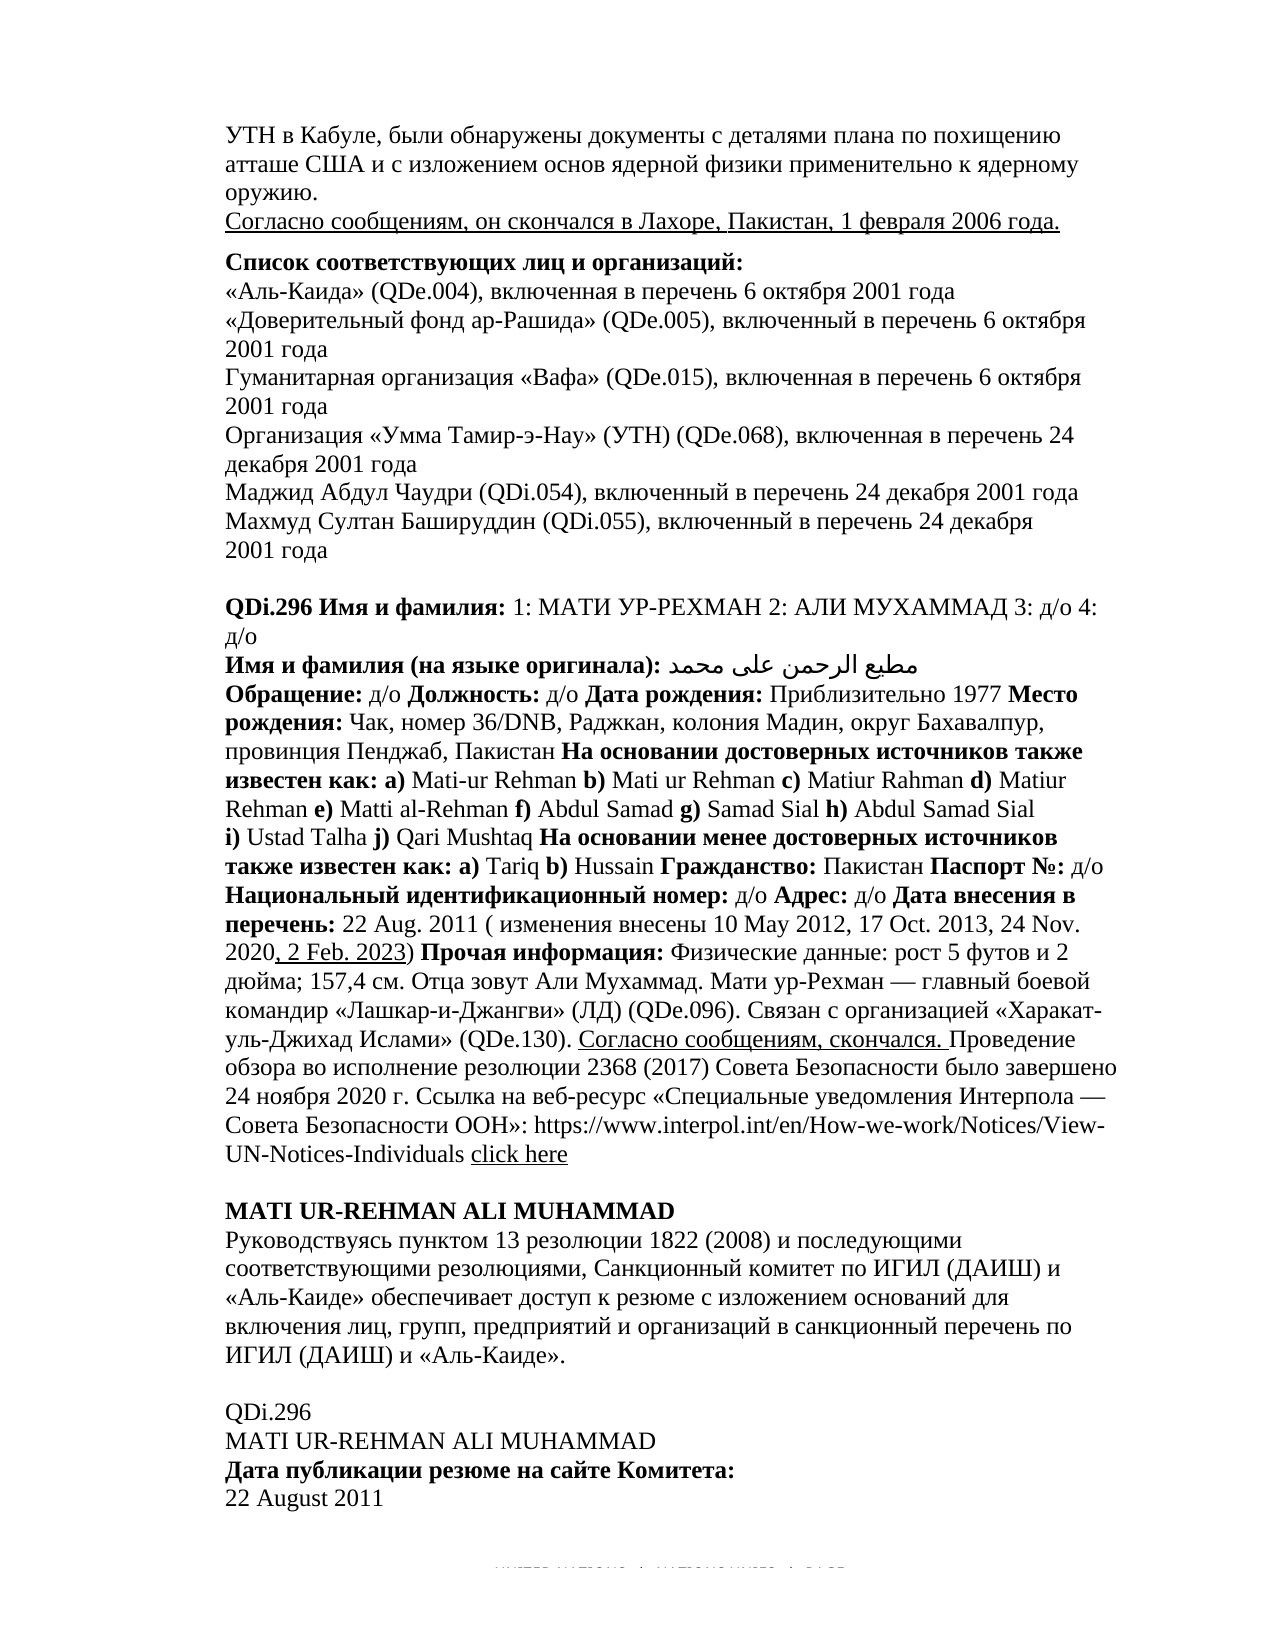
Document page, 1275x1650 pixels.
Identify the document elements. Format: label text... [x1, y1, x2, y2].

text «Аль-Каиде» обеспечивает доступ к резюме с изложением оснований для включения лиц, групп, предприятий и организаций в санкционный перечень по ИГИЛ (ДАИШ) и «Аль-Каиде». [225, 1282, 1098, 1368]
text QDi.296 [225, 1397, 1133, 1426]
text 22 August 2011 [225, 1483, 1123, 1512]
text i) Ustad Talha j) Qari Mushtaq На основании менее достоверных источников также известен как: a) Tariq b) Hussain Гражданство: Пакистан Паспорт №: д/о Национальный идентификационный номер: д/о Адрес: д/о Дата внесения в перечень: 22 Aug. 2011 ( изменения внесены 10 May 2012, 17 Oct. 2013, 24 Nov. 2020, 2 Feb. 2023) Прочая информация: Физические данные: рост 5 футов и 2 дюйма; 157,4 см. Отца зовут Али Мухаммад. Мати ур-Рехман — главный боевой командир «Лашкар-и-Джангви» (ЛД) (QDe.096). Связан с организацией «Харакат- уль-Джихад Ислами» (QDe.130). Согласно сообщениям, скончался. Проведение обзора во исполнение резолюции 2368 (2017) Совета Безопасности было завершено 24 ноября 2020 г. Ссылка на веб-ресурс «Специальные уведомления Интерпола — Совета Безопасности ООН»: https://www.interpol.int/en/How-we-work/Notices/View- UN-Notices-Individuals click here [225, 822, 1122, 1167]
text УТН в Кабуле, были обнаружены документы с деталями плана по похищению атташе США и с изложением основ ядерной физики применительно к ядерному оружию. [225, 120, 1098, 206]
text MATI UR-REHMAN ALI MUHAMMAD [225, 1426, 1123, 1455]
text Обращение: д/о Должность: д/о Дата рождения: Приблизительно 1977 Место рождения: Чак, номер 36/DNB, Раджкан, колония Мадин, округ Бахавалпур, провинция Пенджаб, Пакистан На основании достоверных источников также известен как: a) Mati-ur Rehman b) Mati ur Rehman c) Matiur Rahman d) Matiur Rehman e) Matti al-Rehman f) Abdul Samad g) Samad Sial h) Abdul Samad Sial [225, 679, 1112, 822]
text Маджид Абдул Чаудри (QDi.054), включенный в перечень 24 декабря 2001 года Махмуд Султан Башируддин (QDi.055), включенный в перечень 24 декабря 2001 года [225, 477, 1082, 564]
text Гуманитарная организация «Вафа» (QDe.015), включенная в перечень 6 октября [225, 362, 1133, 391]
subtitle Дата публикации резюме на сайте Комитета: [225, 1455, 1123, 1483]
text д/о [225, 621, 1133, 650]
subtitle MATI UR-REHMAN ALI MUHAMMAD [225, 1196, 1133, 1225]
subtitle Список соответствующих лиц и организаций: [225, 247, 1133, 276]
text 2001 года [225, 334, 1133, 362]
text «Аль-Каида» (QDe.004), включенная в перечень 6 октября 2001 года [225, 276, 1133, 305]
text QDi.296 Имя и фамилия: 1: МАТИ УР-РЕХМАН 2: АЛИ МУХАММАД 3: д/о 4: [225, 592, 1133, 621]
text Руководствуясь пунктом 13 резолюции 1822 (2008) и последующими соответствующими резолюциями, Санкционный комитет по ИГИЛ (ДАИШ) и [225, 1225, 1098, 1282]
text «Доверительный фонд ар-Рашида» (QDe.005), включенный в перечень 6 октября [225, 305, 1133, 334]
text Имя и фамилия (на языке оригинала): ﻣﻄﯿﻊ اﻟﺮﺣﻤﻦ ﻋﻠﯽ ﻣﺤﻤﺪ [225, 650, 1133, 679]
text Организация «Умма Тамир-э-Нау» (УТН) (QDe.068), включенная в перечень 24 декабря 2001 года [225, 420, 1098, 477]
text 2001 года [225, 391, 1133, 420]
text Согласно сообщениям, он скончался в Лахоре, Пакистан, 1 февраля 2006 года. [225, 206, 1133, 235]
